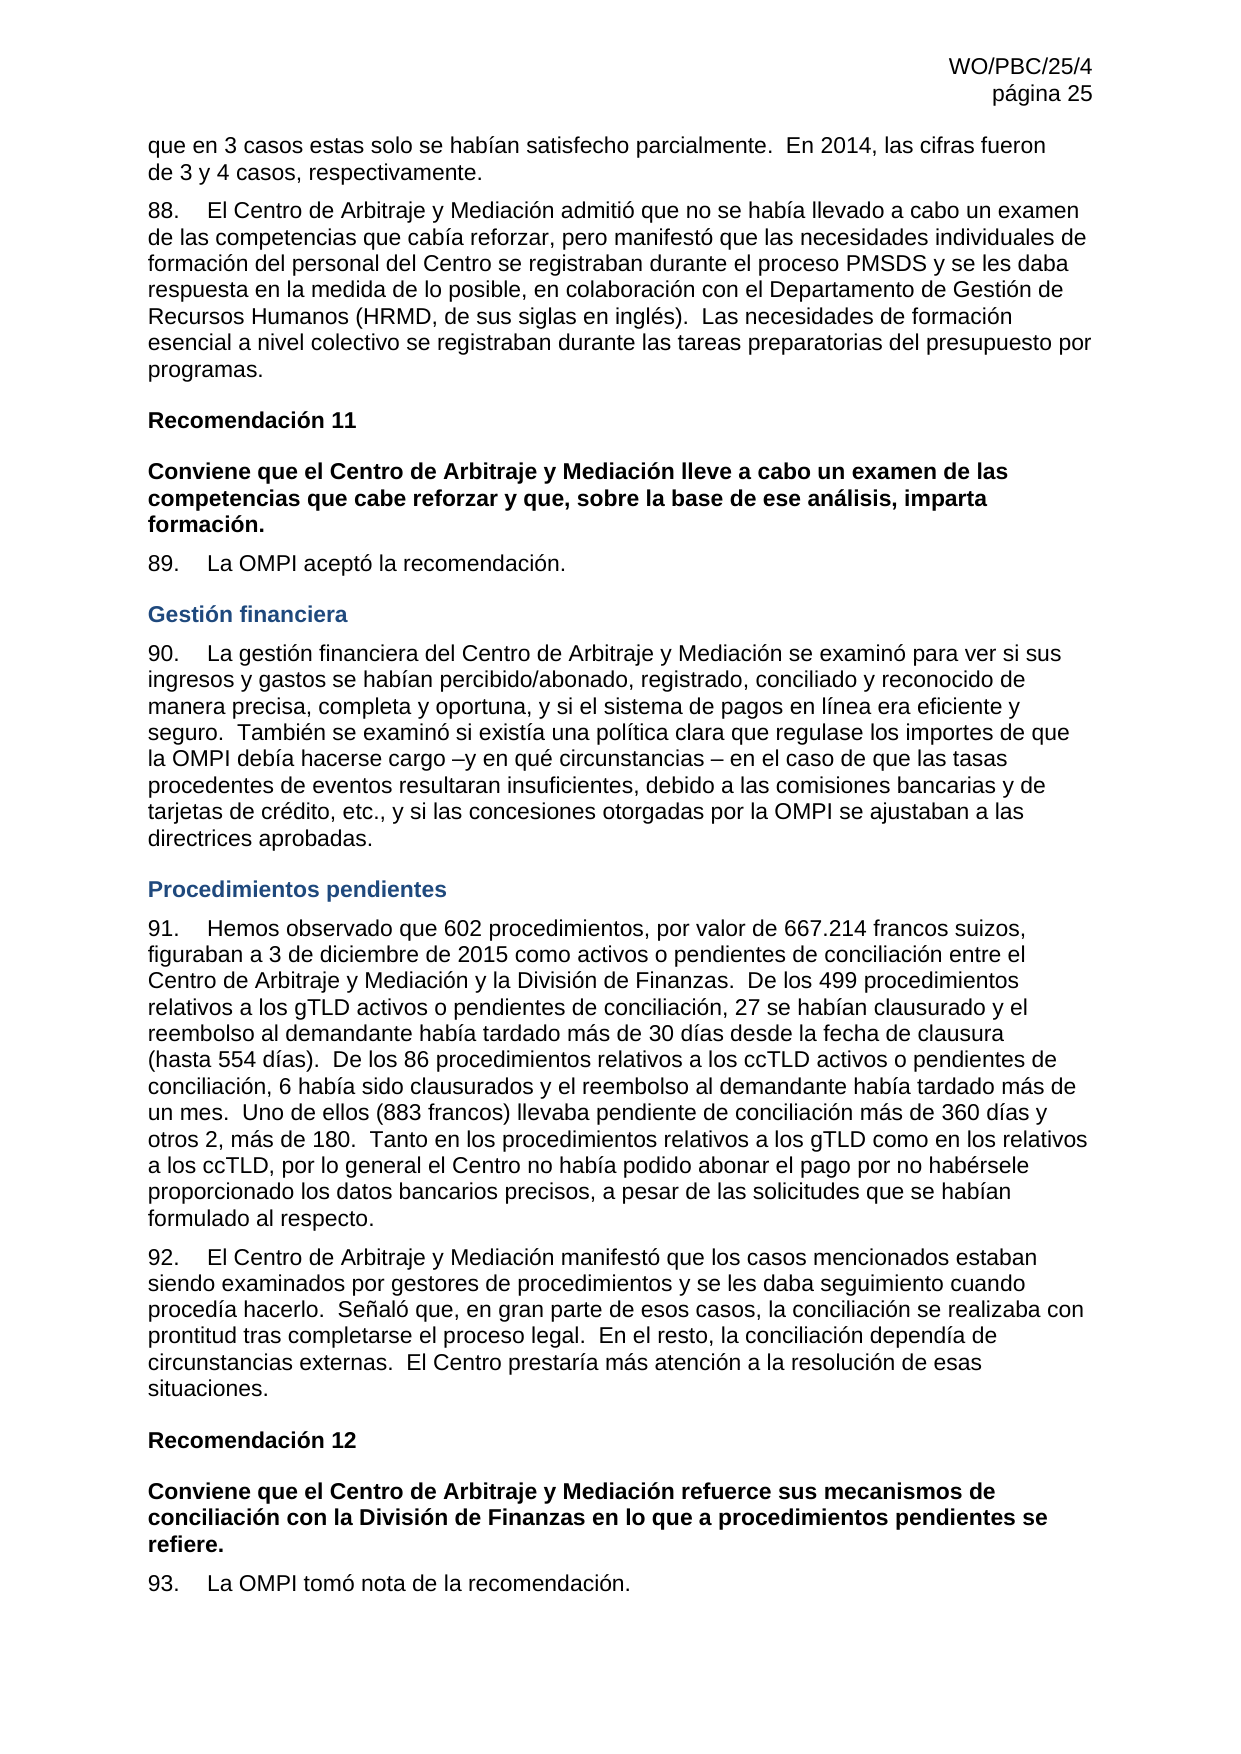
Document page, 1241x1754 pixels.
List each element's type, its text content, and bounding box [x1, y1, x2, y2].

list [148, 132, 1092, 185]
list El Centro de Arbitraje y Mediación admitió que no se había llevado a cabo un examen de las competencias que cabía reforzar, pero manifestó que las necesidades individuales de formación del personal del Centro se registraban durante el proceso PMSDS y se les daba respuesta en la medida de lo posible, en colaboración con el Departamento de Gestión de Recursos Humanos (HRMD, de sus siglas en inglés). Las necesidades de formación esencial a nivel colectivo se registraban durante las tareas preparatorias del presupuesto por programas. [148, 197, 1092, 382]
list La gestión financiera del Centro de Arbitraje y Mediación se examinó para ver si sus ingresos y gastos se habían percibido/abonado, registrado, conciliado y reconocido de manera precisa, completa y oportuna, y si el sistema de pagos en línea era eficiente y seguro. También se examinó si existía una política clara que regulase los importes de que la OMPI debía hacerse cargo –y en qué circunstancias – en el caso de que las tasas procedentes de eventos resultaran insuficientes, debido a las comisiones bancarias y de tarjetas de crédito, etc., y si las concesiones otorgadas por la OMPI se ajustaban a las directrices aprobadas. [148, 640, 1092, 851]
list Conviene que el Centro de Arbitraje y Mediación refuerce sus mecanismos de conciliación con la División de Finanzas en lo que a procedimientos pendientes se refiere. [148, 1478, 1092, 1557]
list Gestión financiera [148, 601, 1092, 627]
list Recomendación 12 [148, 1427, 1092, 1453]
list Conviene que el Centro de Arbitraje y Mediación lleve a cabo un examen de las competencias que cabe reforzar y que, sobre la base de ese análisis, imparta formación. [148, 458, 1092, 537]
list Hemos observado que 602 procedimientos, por valor de 667.214 francos suizos, figuraban a 3 de diciembre de 2015 como activos o pendientes de conciliación entre el Centro de Arbitraje y Mediación y la División de Finanzas. De los 499 procedimientos relativos a los gTLD activos o pendientes de conciliación, 27 se habían clausurado y el reembolso al demandante había tardado más de 30 días desde la fecha de clausura (hasta 554 días). De los 86 procedimientos relativos a los ccTLD activos o pendientes de conciliación, 6 había sido clausurados y el reembolso al demandante había tardado más de un mes. Uno de ellos (883 francos) llevaba pendiente de conciliación más de 360 días y otros 2, más de 180. Tanto en los procedimientos relativos a los gTLD como en los relativos a los ccTLD, por lo general el Centro no había podido abonar el pago por no habérsele proporcionado los datos bancarios precisos, a pesar de las solicitudes que se habían formulado al respecto. [148, 915, 1092, 1231]
text Procedimientos pendientes [148, 876, 1092, 902]
list La OMPI tomó nota de la recomendación. [148, 1569, 1092, 1596]
list El Centro de Arbitraje y Mediación manifestó que los casos mencionados estaban siendo examinados por gestores de procedimientos y se les daba seguimiento cuando procedía hacerlo. Señaló que, en gran parte de esos casos, la conciliación se realizaba con prontitud tras completarse el proceso legal. En el resto, la conciliación dependía de circunstancias externas. El Centro prestaría más atención a la resolución de esas situaciones. [148, 1243, 1092, 1402]
list Recomendación 11 [148, 407, 1092, 433]
list La OMPI aceptó la recomendación. [148, 550, 1092, 576]
